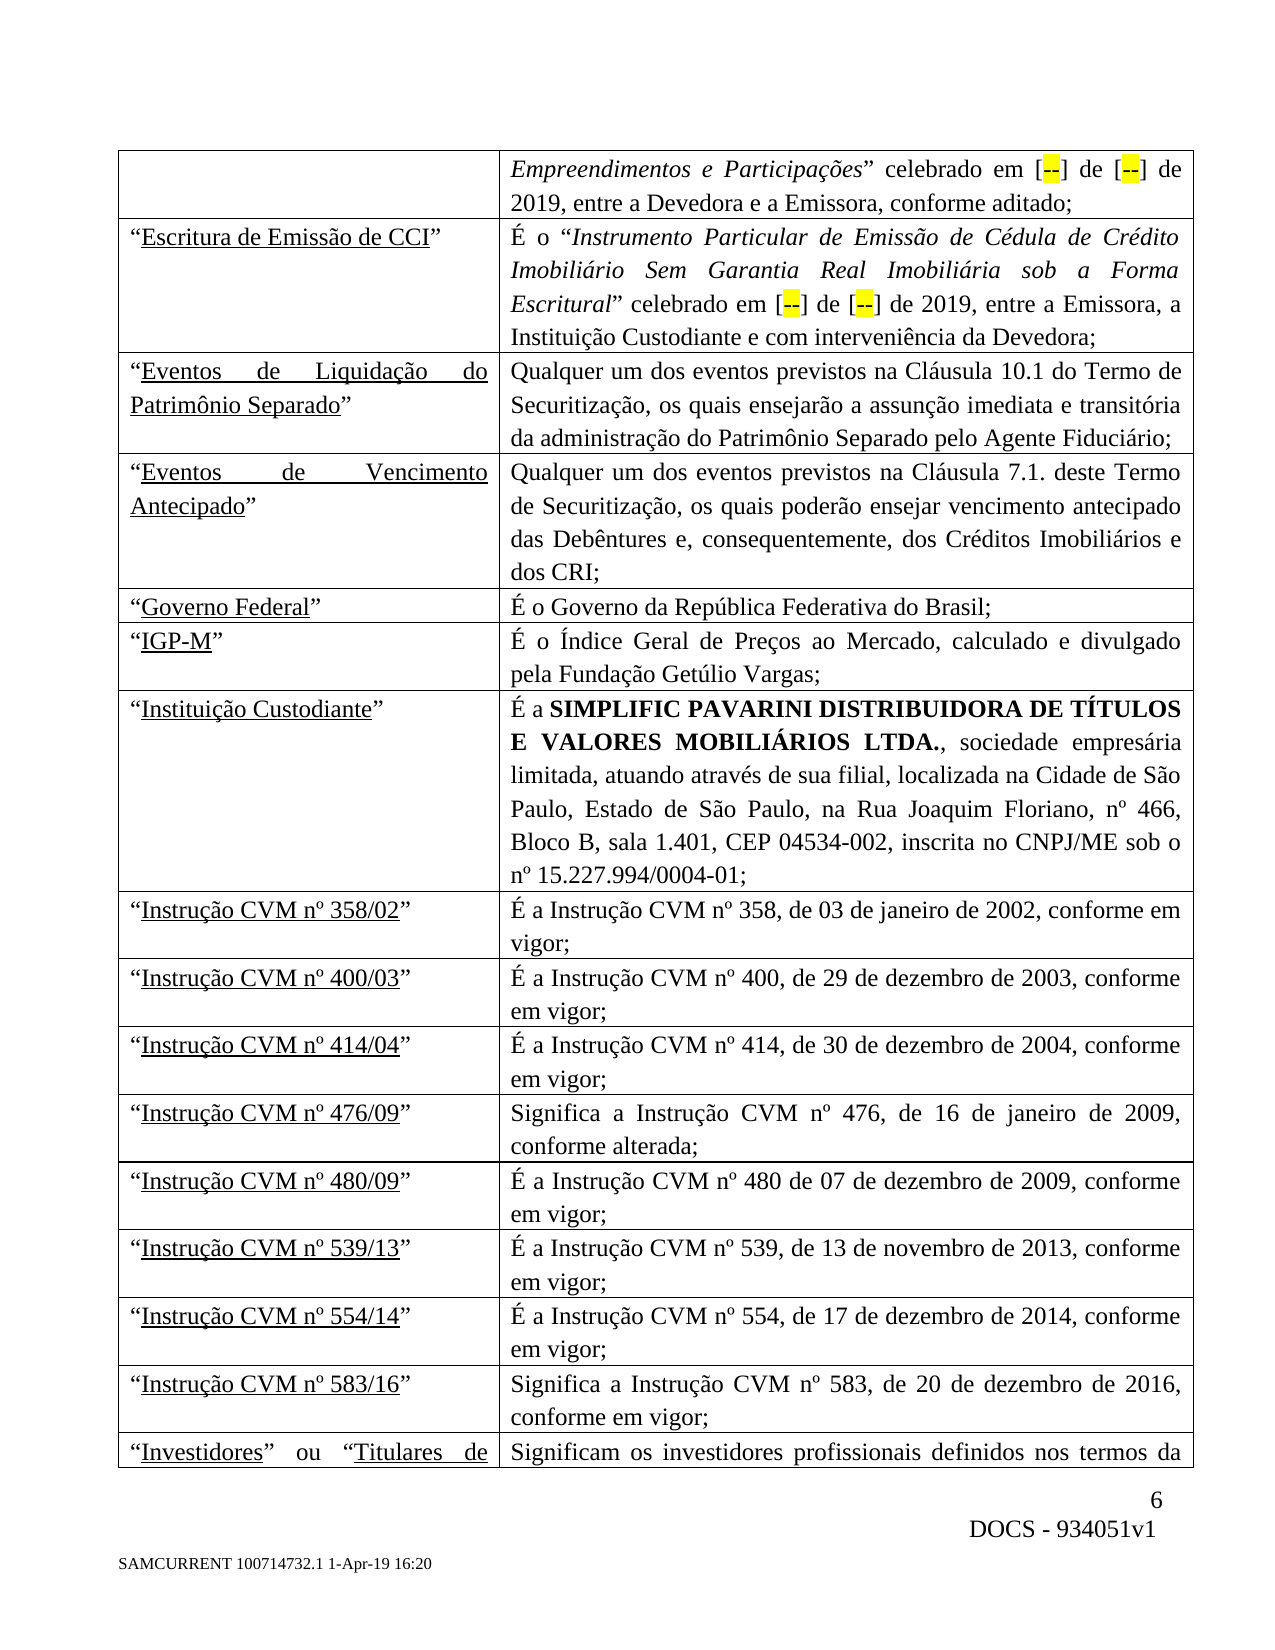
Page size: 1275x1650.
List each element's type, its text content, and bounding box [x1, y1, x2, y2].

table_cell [119, 151, 499, 218]
table_cell “Instrução CVM nº 554/14” [119, 1298, 499, 1364]
table_cell “Instrução CVM nº 414/04” [119, 1027, 499, 1094]
table_cell É a Instrução CVM nº 400, de 29 de dezembro de 2003, conforme em vigor; [500, 959, 1193, 1026]
table_cell É a Instrução CVM nº 554, de 17 de dezembro de 2014, conforme em vigor; [500, 1298, 1193, 1364]
table_cell É a Instrução CVM nº 539, de 13 de novembro de 2013, conforme em vigor; [500, 1230, 1193, 1297]
table_cell “Instrução CVM nº 400/03” [119, 959, 499, 1026]
table_cell É a SIMPLIFIC PAVARINI DISTRIBUIDORA DE TÍTULOS E VALORES MOBILIÁRIOS LTDA., sociedade empresária limitada, atuando através de sua filial, localizada na Cidade de São Paulo, Estado de São Paulo, na Rua Joaquim Floriano, nº 466, Bloco B, sala 1.401, CEP 04534-002, inscrita no CNPJ/ME sob o nº 15.227.994/0004-01; [500, 691, 1193, 891]
table_cell “Instrução CVM nº 583/16” [119, 1366, 499, 1432]
table_cell É a Instrução CVM nº 414, de 30 de dezembro de 2004, conforme em vigor; [500, 1027, 1193, 1094]
table_cell “IGP-M” [119, 623, 499, 689]
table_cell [500, 1433, 1193, 1467]
table_cell É o Índice Geral de Preços ao Mercado, calculado e divulgado pela Fundação Getúlio Vargas; [500, 623, 1193, 689]
table_cell É a Instrução CVM nº 480 de 07 de dezembro de 2009, conforme em vigor; [500, 1163, 1193, 1229]
table_cell “Instituição Custodiante” [119, 691, 499, 891]
table_cell “Instrução CVM nº 480/09” [119, 1163, 499, 1229]
table_cell “Eventos de Vencimento Antecipado” [119, 454, 499, 587]
table_cell “Eventos de Liquidação do Patrimônio Separado” [119, 353, 499, 453]
table_cell “Instrução CVM nº 358/02” [119, 892, 499, 958]
table_cell Significa a Instrução CVM nº 583, de 20 de dezembro de 2016, conforme em vigor; [500, 1366, 1193, 1432]
table_cell Qualquer um dos eventos previstos na Cláusula 7.1. deste Termo de Securitização, os quais poderão ensejar vencimento antecipado das Debêntures e, consequentemente, dos Créditos Imobiliários e dos CRI; [500, 454, 1193, 587]
table_cell É o “Instrumento Particular de Emissão de Cédula de Crédito Imobiliário Sem Garantia Real Imobiliária sob a Forma Escritural” celebrado em [--] de [--] de 2019, entre a Emissora, a Instituição Custodiante e com interveniência da Devedora; [500, 219, 1193, 352]
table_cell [500, 151, 1193, 218]
table_cell É a Instrução CVM nº 358, de 03 de janeiro de 2002, conforme em vigor; [500, 892, 1193, 958]
table_cell “Escritura de Emissão de CCI” [119, 219, 499, 352]
table_cell Qualquer um dos eventos previstos na Cláusula 10.1 do Termo de Securitização, os quais ensejarão a assunção imediata e transitória da administração do Patrimônio Separado pelo Agente Fiduciário; [500, 353, 1193, 453]
table_cell “Instrução CVM nº 539/13” [119, 1230, 499, 1297]
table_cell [119, 1433, 499, 1467]
table_cell “Governo Federal” [119, 589, 499, 622]
table_cell “Instrução CVM nº 476/09” [119, 1095, 499, 1161]
table_cell Significa a Instrução CVM nº 476, de 16 de janeiro de 2009, conforme alterada; [500, 1095, 1193, 1161]
table_cell É o Governo da República Federativa do Brasil; [500, 589, 1193, 622]
